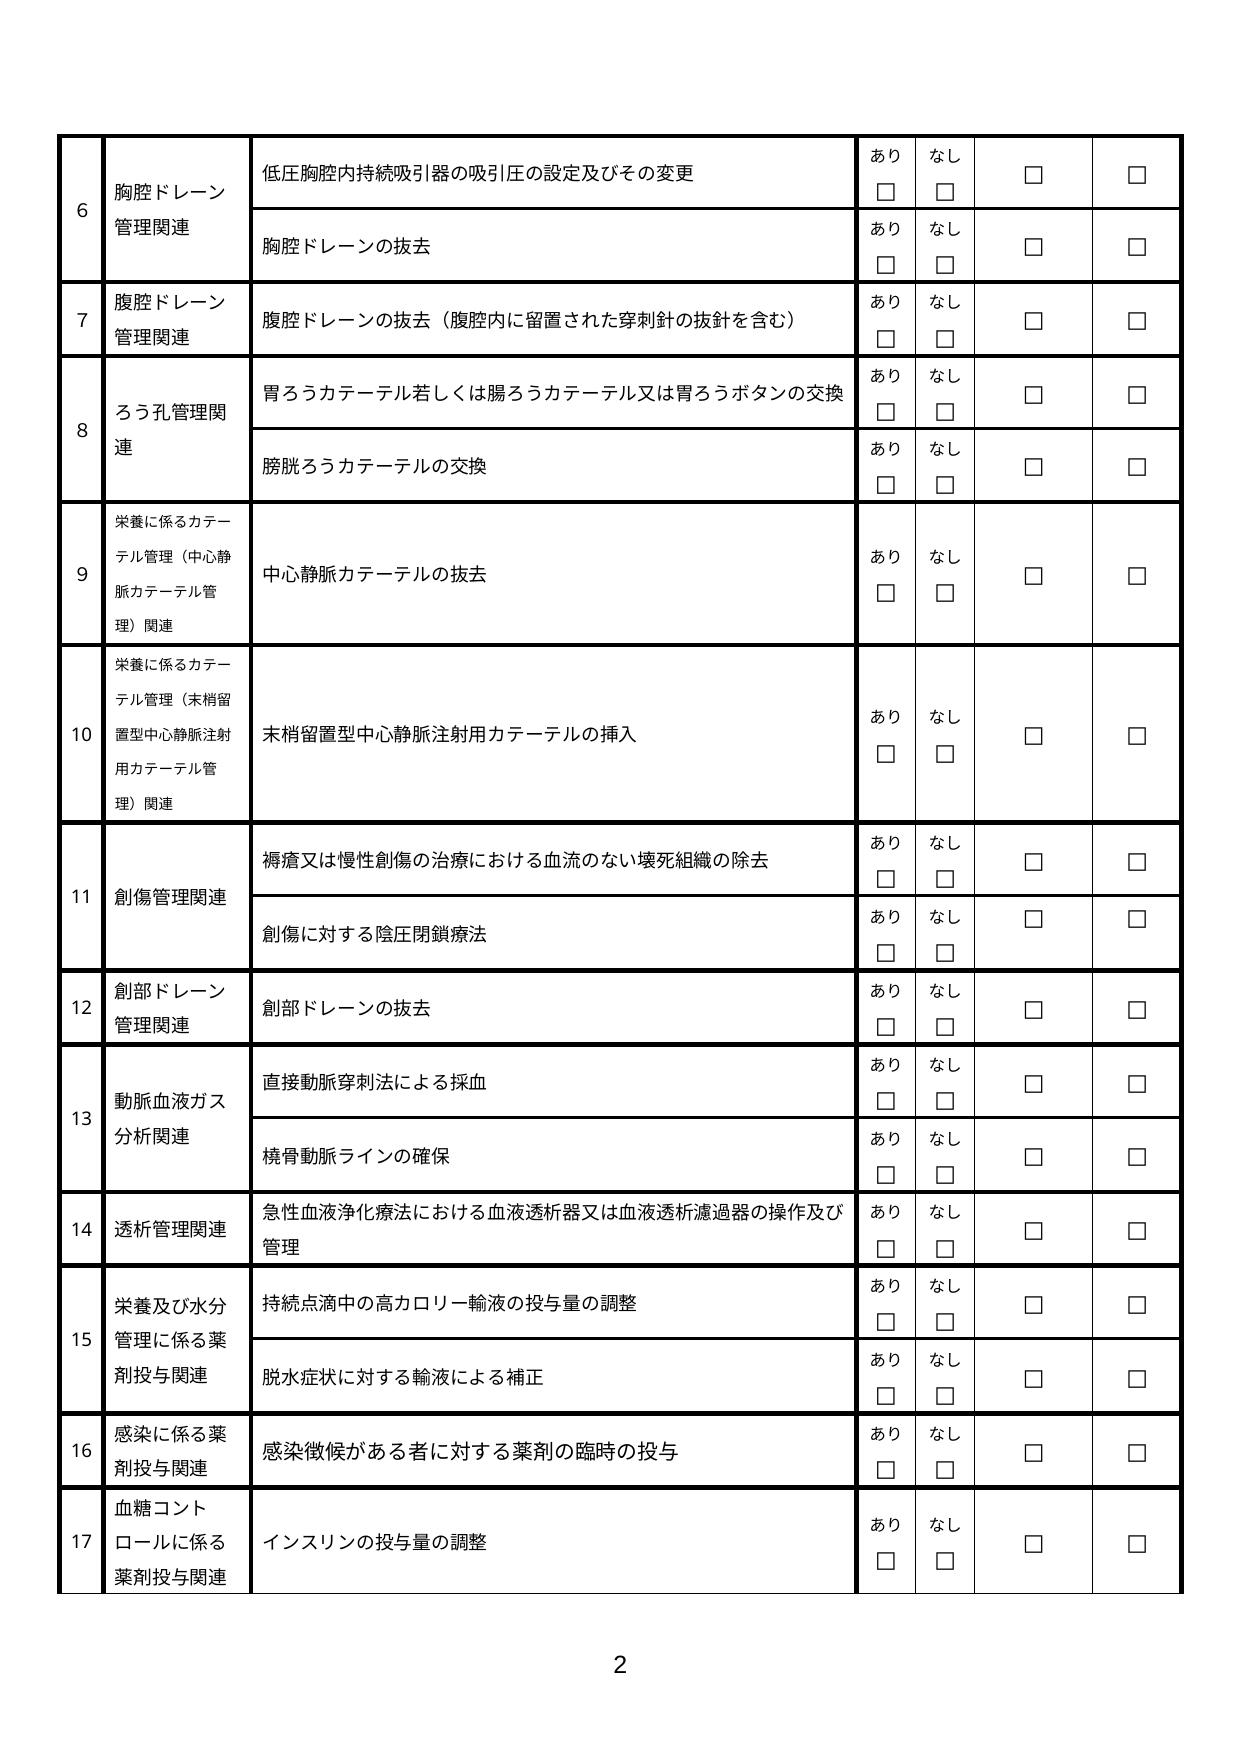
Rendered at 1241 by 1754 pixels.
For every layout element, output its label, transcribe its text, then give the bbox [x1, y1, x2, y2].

table_cell あり □ [859, 1416, 915, 1485]
table_cell 17 [62, 1490, 101, 1593]
table_cell 胸腔ドレーン管理関連 [106, 138, 249, 279]
table_cell □ [1093, 138, 1179, 207]
table_cell あり □ [859, 504, 915, 643]
table_cell □ [1093, 358, 1179, 427]
table_cell なし □ [916, 1194, 974, 1263]
table_cell 末梢留置型中心静脈注射用カテーテルの挿入 [253, 647, 854, 820]
table_cell あり □ [859, 358, 915, 427]
table_cell □ [975, 138, 1092, 207]
table_cell 持続点滴中の高カロリー輸液の投与量の調整 [253, 1268, 854, 1337]
table_cell 動脈血液ガス分析関連 [106, 1047, 249, 1189]
table_cell あり □ [859, 825, 915, 894]
table_cell □ [975, 1047, 1092, 1116]
table_cell □ [975, 284, 1092, 353]
table_cell ９ [62, 504, 101, 643]
table_cell なし □ [916, 1268, 974, 1337]
table_cell あり □ [859, 1119, 915, 1189]
table_cell □ [1093, 1047, 1179, 1116]
table_cell なし □ [916, 210, 974, 279]
table_cell あり □ [859, 1047, 915, 1116]
table_cell 血糖コントロールに係る薬剤投与関連 [106, 1490, 249, 1593]
table_cell 胸腔ドレーンの抜去 [253, 210, 854, 279]
table_cell なし □ [916, 647, 974, 820]
table_cell 感染徴候がある者に対する薬剤の臨時の投与 [253, 1416, 854, 1485]
table_cell 13 [62, 1047, 101, 1189]
table_cell なし □ [916, 1047, 974, 1116]
table_cell 膀胱ろうカテーテルの交換 [253, 430, 854, 499]
table_cell □ [975, 1416, 1092, 1485]
table_cell あり □ [859, 1490, 915, 1593]
table_cell なし □ [916, 138, 974, 207]
table_cell 16 [62, 1416, 101, 1485]
table_cell □ [1093, 825, 1179, 894]
table_cell □ [975, 825, 1092, 894]
table_cell インスリンの投与量の調整 [253, 1490, 854, 1593]
table_cell □ [1093, 1119, 1179, 1189]
table_cell □ [975, 1119, 1092, 1189]
table_cell あり □ [859, 284, 915, 353]
table_cell 12 [62, 973, 101, 1042]
table_cell あり □ [859, 1340, 915, 1411]
table_cell □ [975, 897, 1092, 968]
table_cell なし □ [916, 1119, 974, 1189]
table_cell 栄養及び水分管理に係る薬剤投与関連 [106, 1268, 249, 1411]
table_cell 橈骨動脈ラインの確保 [253, 1119, 854, 1189]
table_cell □ [1093, 210, 1179, 279]
table_cell なし □ [916, 1416, 974, 1485]
table_cell 14 [62, 1194, 101, 1263]
table_cell 中心静脈カテーテルの抜去 [253, 504, 854, 643]
table_cell あり □ [859, 1194, 915, 1263]
table_cell 感染に係る薬剤投与関連 [106, 1416, 249, 1485]
table_cell 胃ろうカテーテル若しくは腸ろうカテーテル又は胃ろうボタンの交換 [253, 358, 854, 427]
table_cell 創部ドレーンの抜去 [253, 973, 854, 1042]
table_cell 栄養に係るカテーテル管理（中心静脈カテーテル管理）関連 [106, 504, 249, 643]
table_cell □ [1093, 897, 1179, 968]
table_cell □ [1093, 973, 1179, 1042]
table_cell 褥瘡又は慢性創傷の治療における血流のない壊死組織の除去 [253, 825, 854, 894]
table_cell □ [975, 1194, 1092, 1263]
table_cell 脱水症状に対する輸液による補正 [253, 1340, 854, 1411]
table_cell □ [1093, 1268, 1179, 1337]
table_cell ７ [62, 284, 101, 353]
table_cell □ [975, 504, 1092, 643]
table_cell なし □ [916, 973, 974, 1042]
table_cell あり □ [859, 897, 915, 968]
table_cell あり □ [859, 138, 915, 207]
table_cell ８ [62, 358, 101, 499]
table_cell ６ [62, 138, 101, 279]
table_cell □ [975, 358, 1092, 427]
table_cell 直接動脈穿刺法による採血 [253, 1047, 854, 1116]
table_cell 栄養に係るカテーテル管理（末梢留置型中心静脈注射用カテーテル管理）関連 [106, 647, 249, 820]
table_cell □ [1093, 647, 1179, 820]
table_cell なし □ [916, 358, 974, 427]
table_cell 低圧胸腔内持続吸引器の吸引圧の設定及びその変更 [253, 138, 854, 207]
table_cell □ [975, 1490, 1092, 1593]
table_cell 創部ドレーン管理関連 [106, 973, 249, 1042]
table_cell □ [1093, 430, 1179, 499]
table_cell □ [975, 430, 1092, 499]
table_cell 透析管理関連 [106, 1194, 249, 1263]
table_cell なし □ [916, 504, 974, 643]
table_cell 創傷管理関連 [106, 825, 249, 968]
table_cell □ [1093, 1194, 1179, 1263]
table_cell なし □ [916, 1340, 974, 1411]
table_cell あり □ [859, 1268, 915, 1337]
table_cell □ [1093, 1416, 1179, 1485]
table_cell 腹腔ドレーンの抜去（腹腔内に留置された穿刺針の抜針を含む） [253, 284, 854, 353]
table_cell あり □ [859, 647, 915, 820]
table_cell □ [975, 210, 1092, 279]
table_cell あり □ [859, 210, 915, 279]
table_cell なし □ [916, 1490, 974, 1593]
table_cell 10 [62, 647, 101, 820]
table_cell □ [975, 647, 1092, 820]
table_cell あり □ [859, 973, 915, 1042]
table_cell 15 [62, 1268, 101, 1411]
table_cell □ [1093, 1490, 1179, 1593]
table_cell なし □ [916, 897, 974, 968]
table_cell なし □ [916, 825, 974, 894]
table_cell なし □ [916, 284, 974, 353]
table_cell 創傷に対する陰圧閉鎖療法 [253, 897, 854, 968]
table_cell 11 [62, 825, 101, 968]
table_cell □ [975, 1268, 1092, 1337]
table_cell □ [1093, 1340, 1179, 1411]
table_cell 腹腔ドレーン管理関連 [106, 284, 249, 353]
table_cell ろう孔管理関連 [106, 358, 249, 499]
table_cell 急性血液浄化療法における血液透析器又は血液透析濾過器の操作及び管理 [253, 1194, 854, 1263]
table_cell □ [1093, 284, 1179, 353]
table_cell なし □ [916, 430, 974, 499]
table_cell □ [975, 973, 1092, 1042]
table_cell あり □ [859, 430, 915, 499]
table_cell □ [975, 1340, 1092, 1411]
table_cell □ [1093, 504, 1179, 643]
